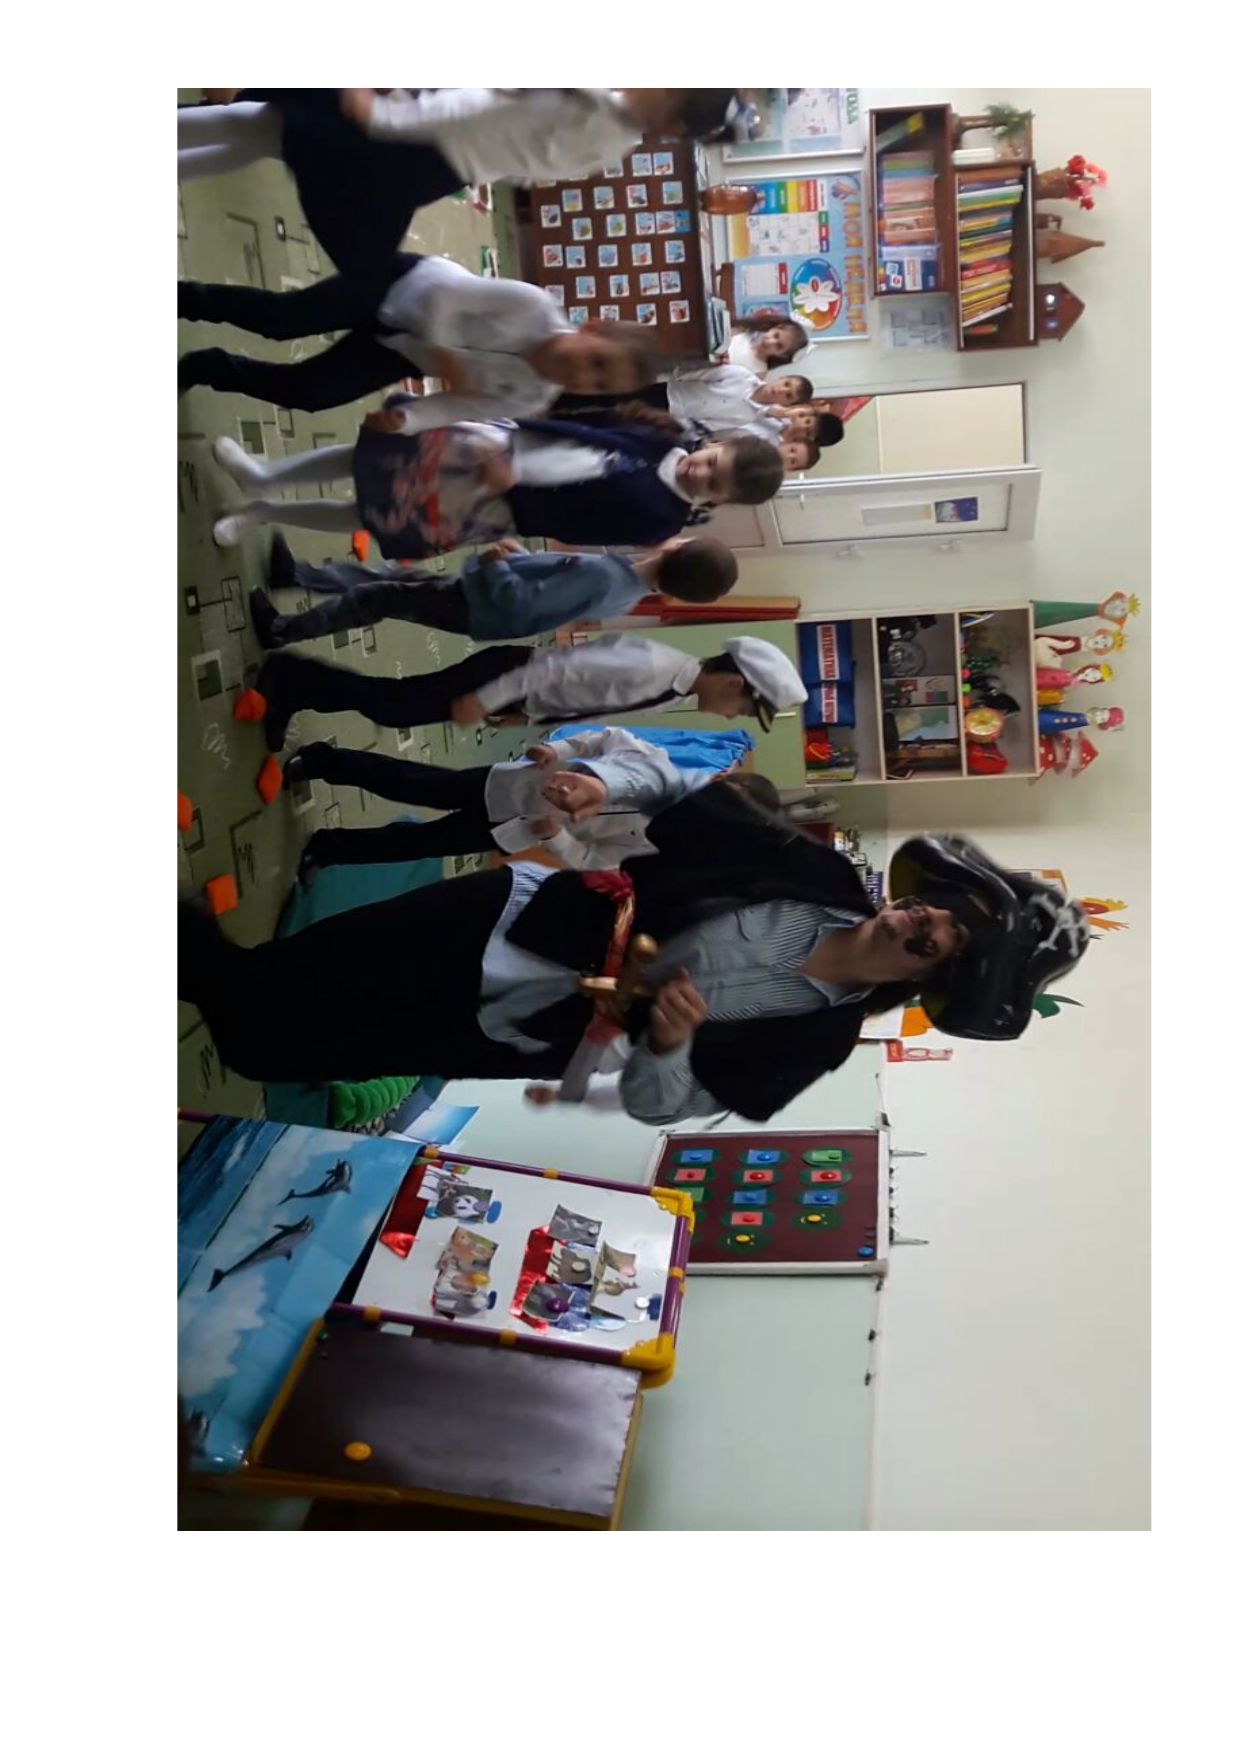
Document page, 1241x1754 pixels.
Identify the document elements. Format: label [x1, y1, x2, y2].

picture [177, 88, 1152, 1531]
